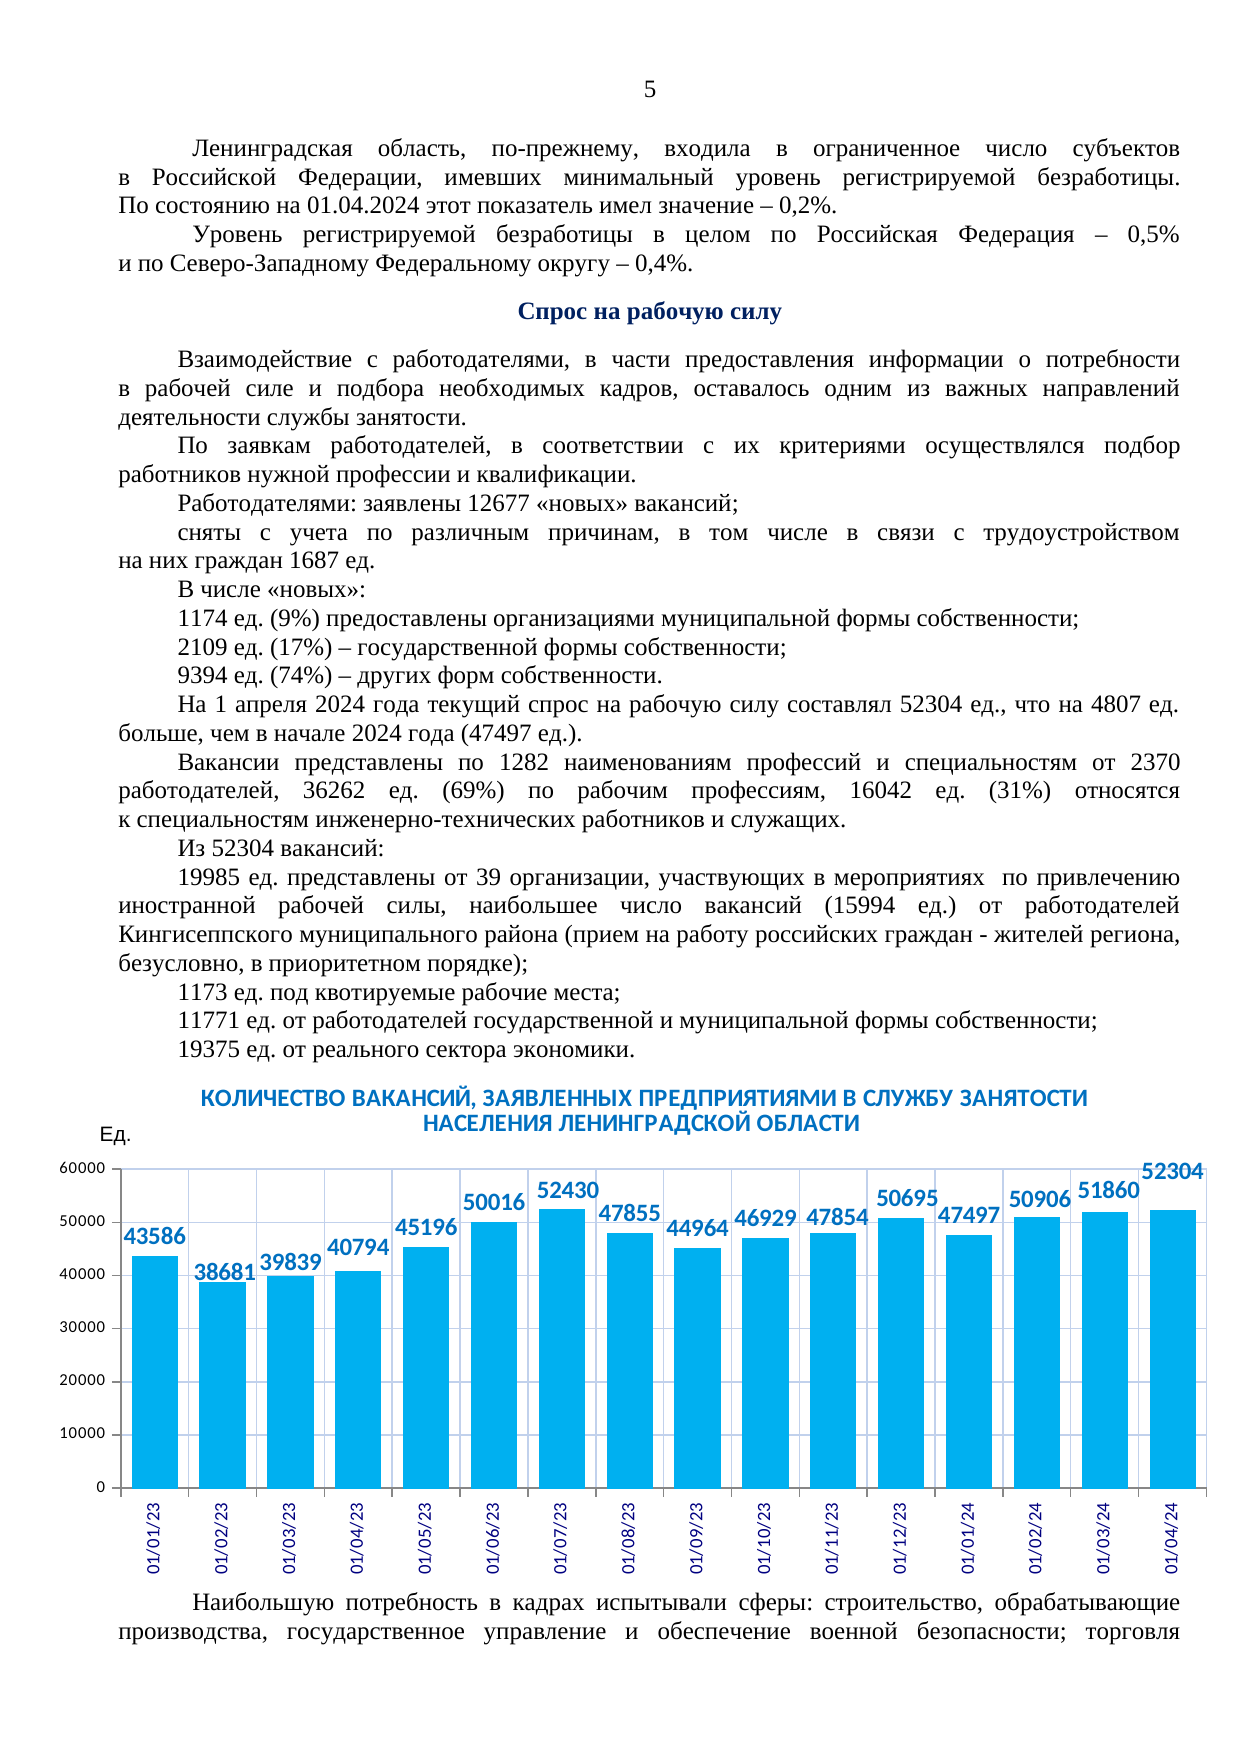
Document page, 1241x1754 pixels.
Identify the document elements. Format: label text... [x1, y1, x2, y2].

text Уровень регистрируемой безработицы в целом по Российская Федерация – 0,5% и по Северо-Западному Федеральному округу – 0,4%. [118, 219, 1181, 277]
text 19375 ед. от реального сектора экономики. [118, 1034, 1181, 1063]
text Взаимодействие с работодателями, в части предоставления информации о потребности в рабочей силе и подбора необходимых кадров, оставалось одним из важных направлений деятельности службы занятости. [118, 344, 1181, 430]
text Работодателями: заявлены 12677 «новых» вакансий; [118, 488, 1181, 517]
text 2109 ед. (17%) – государственной формы собственности; [118, 632, 1181, 660]
text Ленинградская область, по-прежнему, входила в ограниченное число субъектов в Российской Федерации, имевших минимальный уровень регистрируемой безработицы. По состоянию на 01.04.2024 этот показатель имел значение – 0,2%. [118, 133, 1181, 219]
text 1173 ед. под квотируемые рабочие места; [118, 977, 1181, 1005]
text На 1 апреля 2024 года текущий спрос на рабочую силу составлял 52304 ед., что на 4807 ед. больше, чем в начале 2024 года (47497 ед.). [118, 689, 1181, 747]
text По заявкам работодателей, в соответствии с их критериями осуществлялся подбор работников нужной профессии и квалификации. [118, 430, 1181, 488]
text 19985 ед. представлены от 39 организации, участвующих в мероприятиях по привлечению иностранной рабочей силы, наибольшее число вакансий (15994 ед.) от работодателей Кингисеппского муниципального района (прием на работу российских граждан - жителей региона, безусловно, в приоритетном порядке); [118, 862, 1181, 977]
text сняты с учета по различным причинам, в том числе в связи с трудоустройством на них граждан 1687 ед. [118, 517, 1181, 574]
text 1174 ед. (9%) предоставлены организациями муниципальной формы собственности; [118, 603, 1181, 632]
text Из 52304 вакансий: [118, 833, 1181, 862]
text Вакансии представлены по 1282 наименованиям профессий и специальностям от 2370 работодателей, 36262 ед. (69%) по рабочим профессиям, 16042 ед. (31%) относятся к специальностям инженерно-технических работников и служащих. [118, 747, 1181, 833]
text 11771 ед. от работодателей государственной и муниципальной формы собственности; [118, 1005, 1181, 1034]
text В числе «новых»: [118, 574, 1181, 603]
text 9394 ед. (74%) – других форм собственности. [118, 660, 1181, 689]
text Спрос на рабочую силу [118, 296, 1181, 325]
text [118, 1587, 1181, 1645]
